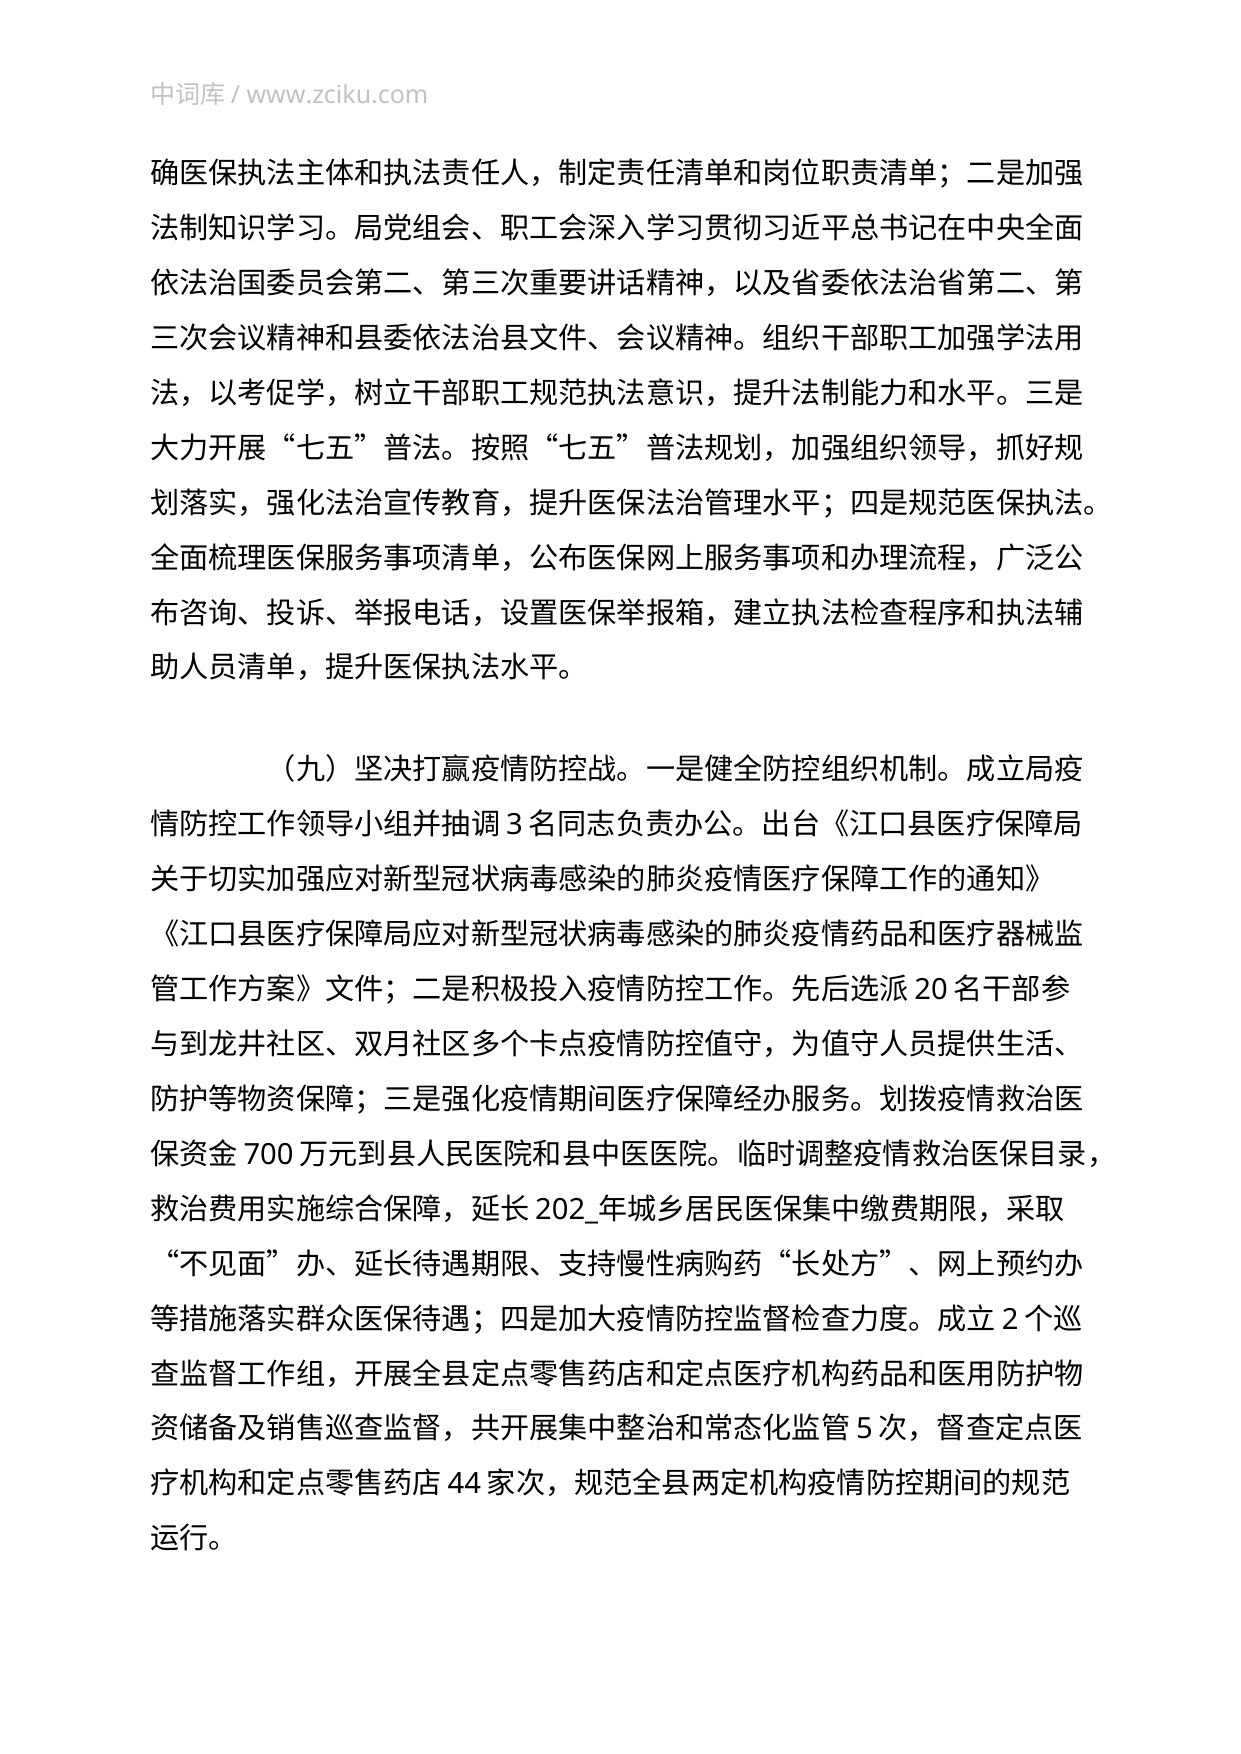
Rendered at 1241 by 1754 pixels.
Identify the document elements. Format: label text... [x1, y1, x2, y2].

text （九）坚决打赢疫情防控战。一是健全防控组织机制。成立局疫情防控工作领导小组并抽调3名同志负责办公。出台《江口县医疗保障局关于切实加强应对新型冠状病毒感染的肺炎疫情医疗保障工作的通知》《江口县医疗保障局应对新型冠状病毒感染的肺炎疫情药品和医疗器械监管工作方案》文件；二是积极投入疫情防控工作。先后选派20名干部参与到龙井社区、双月社区多个卡点疫情防控值守，为值守人员提供生活、防护等物资保障；三是强化疫情期间医疗保障经办服务。划拨疫情救治医保资金700万元到县人民医院和县中医医院。临时调整疫情救治医保目录，救治费用实施综合保障，延长202_年城乡居民医保集中缴费期限，采取“不见面”办、延长待遇期限、支持慢性病购药“长处方”、网上预约办等措施落实群众医保待遇；四是加大疫情防控监督检查力度。成立2个巡查监督工作组，开展全县定点零售药店和定点医疗机构药品和医用防护物资储备及销售巡查监督，共开展集中整治和常态化监管5次，督查定点医疗机构和定点零售药店44家次，规范全县两定机构疫情防控期间的规范运行。 [150, 746, 1090, 1557]
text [150, 150, 1090, 686]
